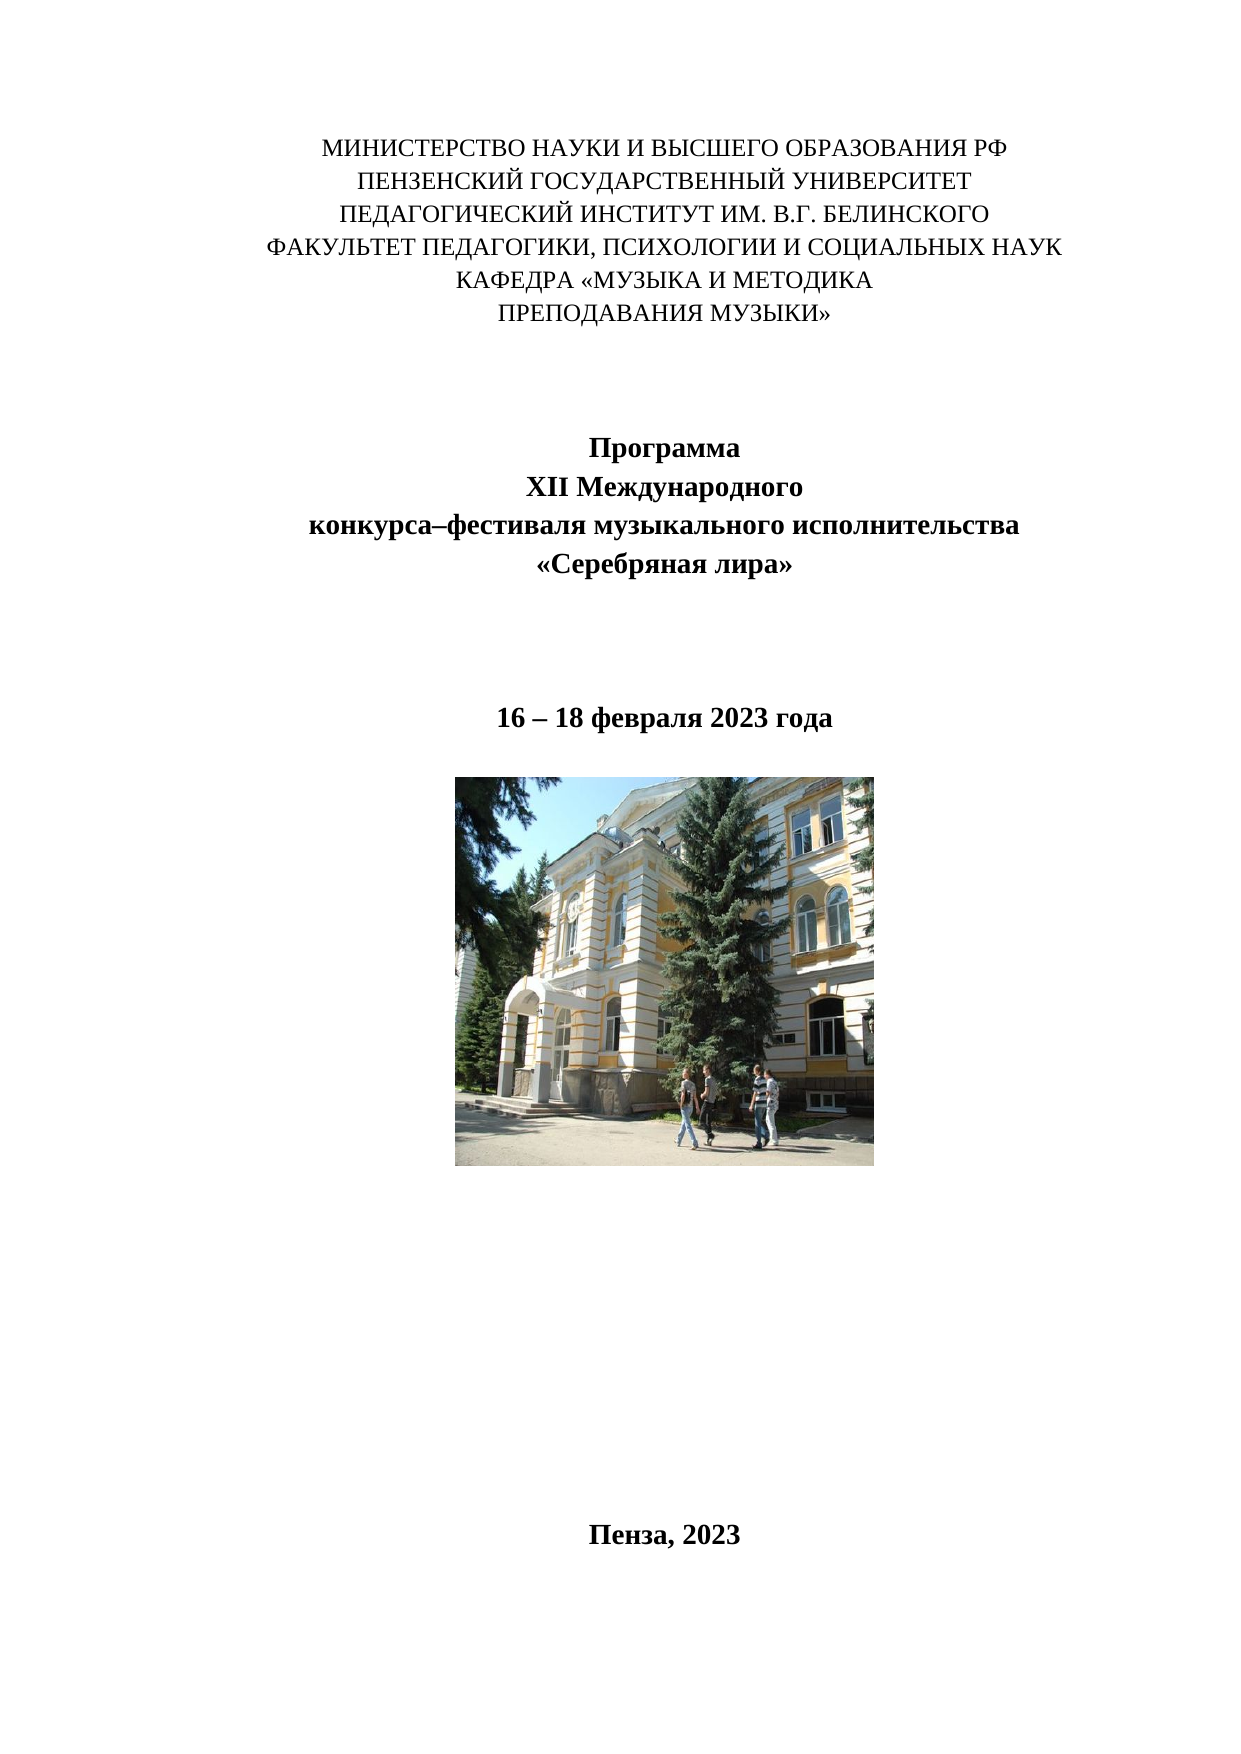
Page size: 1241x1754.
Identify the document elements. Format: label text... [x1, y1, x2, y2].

text ПЕНЗЕНСКИЙ ГОСУДАРСТВЕННЫЙ УНИВЕРСИТЕТ [177, 166, 1152, 195]
text XII Международного [177, 469, 1152, 502]
text МИНИСТЕРСТВО НАУКИ И ВЫСШЕГО ОБРАЗОВАНИЯ РФ [177, 133, 1152, 162]
text 16 – 18 февраля 2023 года [177, 700, 1152, 733]
text Программа [177, 430, 1152, 464]
text «Серебряная лира» [177, 546, 1152, 579]
text ПЕДАГОГИЧЕСКИЙ ИНСТИТУТ ИМ. В.Г. БЕЛИНСКОГО [177, 199, 1152, 228]
text Пенза, 2023 [177, 1517, 1152, 1551]
text ПРЕПОДАВАНИЯ МУЗЫКИ» [177, 298, 1152, 327]
picture [455, 777, 874, 1166]
text конкурса–фестиваля музыкального исполнительства [177, 507, 1152, 541]
text ФАКУЛЬТЕТ ПЕДАГОГИКИ, ПСИХОЛОГИИ И СОЦИАЛЬНЫХ НАУК [177, 232, 1152, 261]
text КАФЕДРА «МУЗЫКА И МЕТОДИКА [177, 265, 1152, 294]
